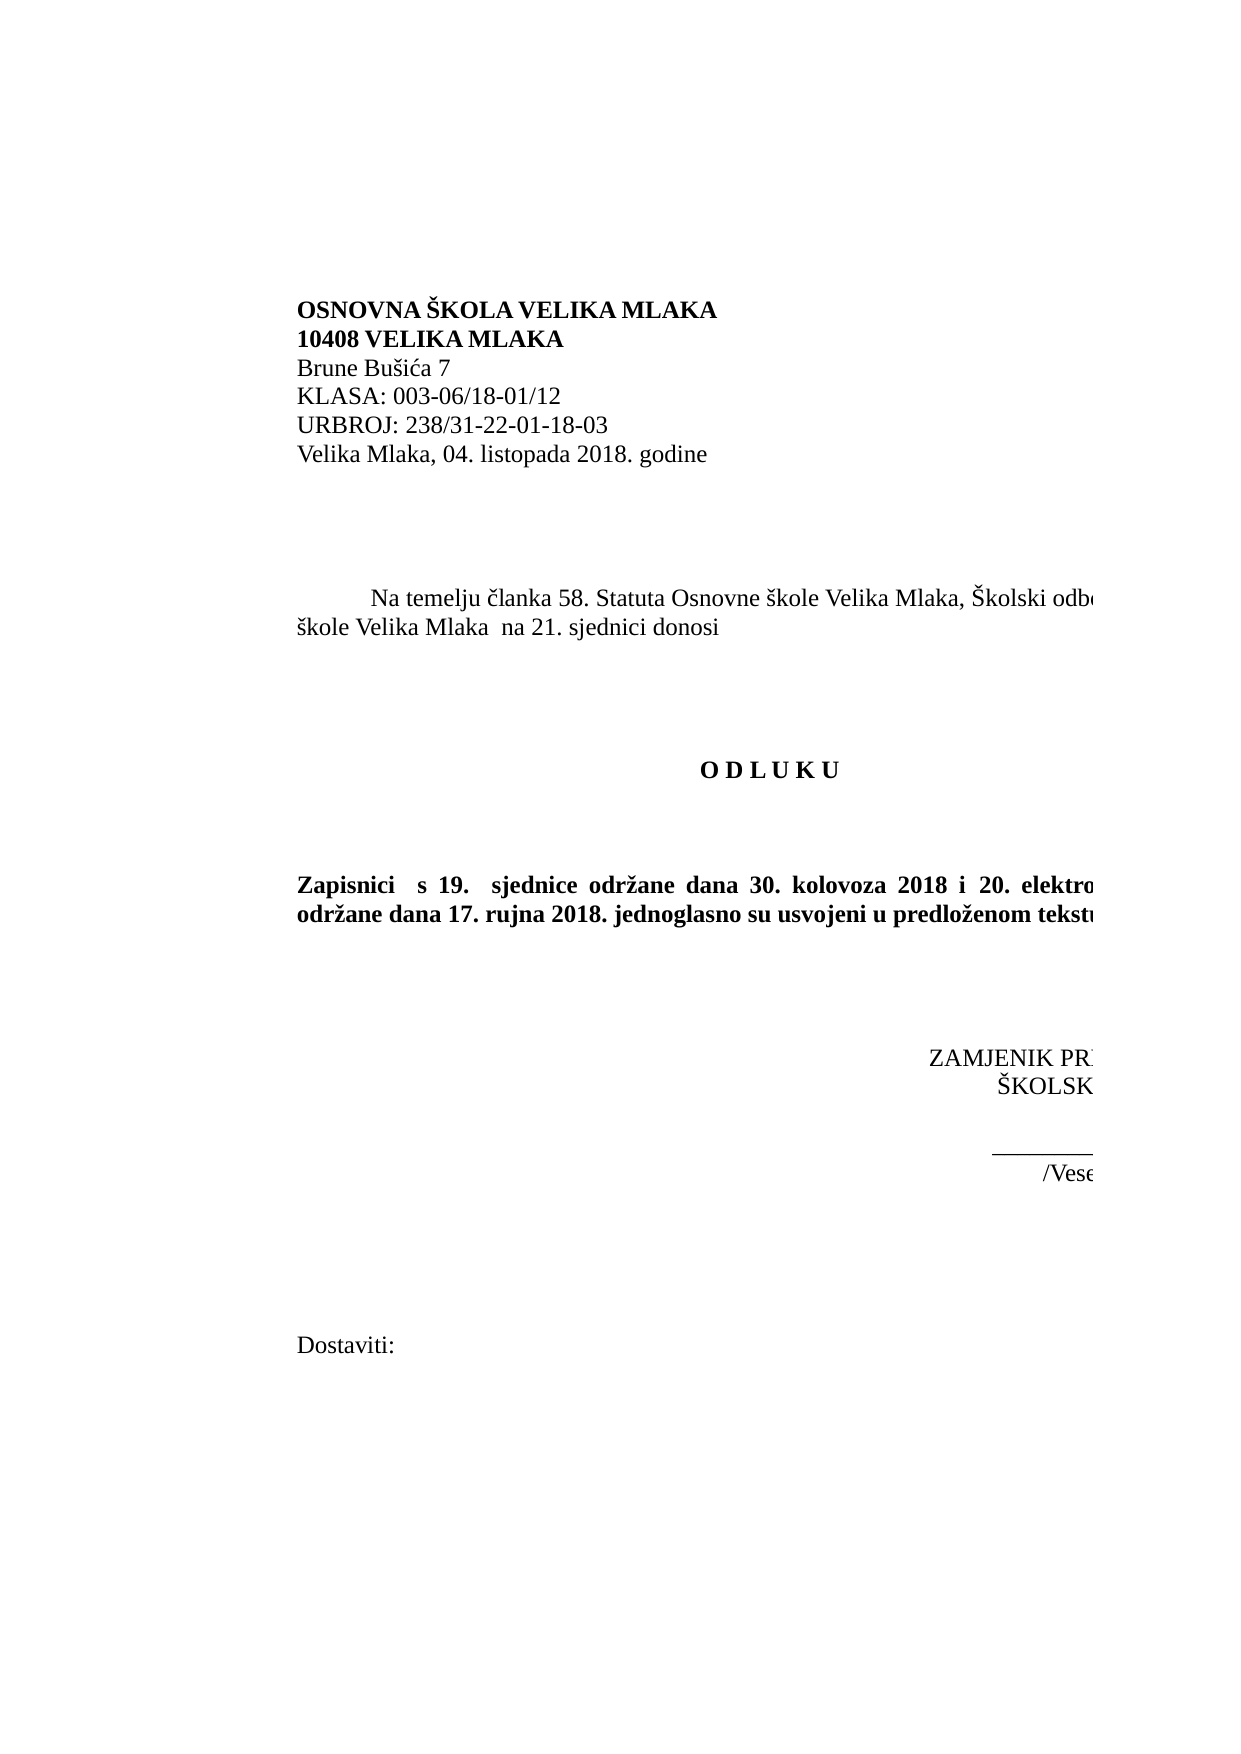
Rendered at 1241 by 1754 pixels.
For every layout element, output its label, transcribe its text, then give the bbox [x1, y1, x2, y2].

text vv [148, 148, 1093, 1355]
